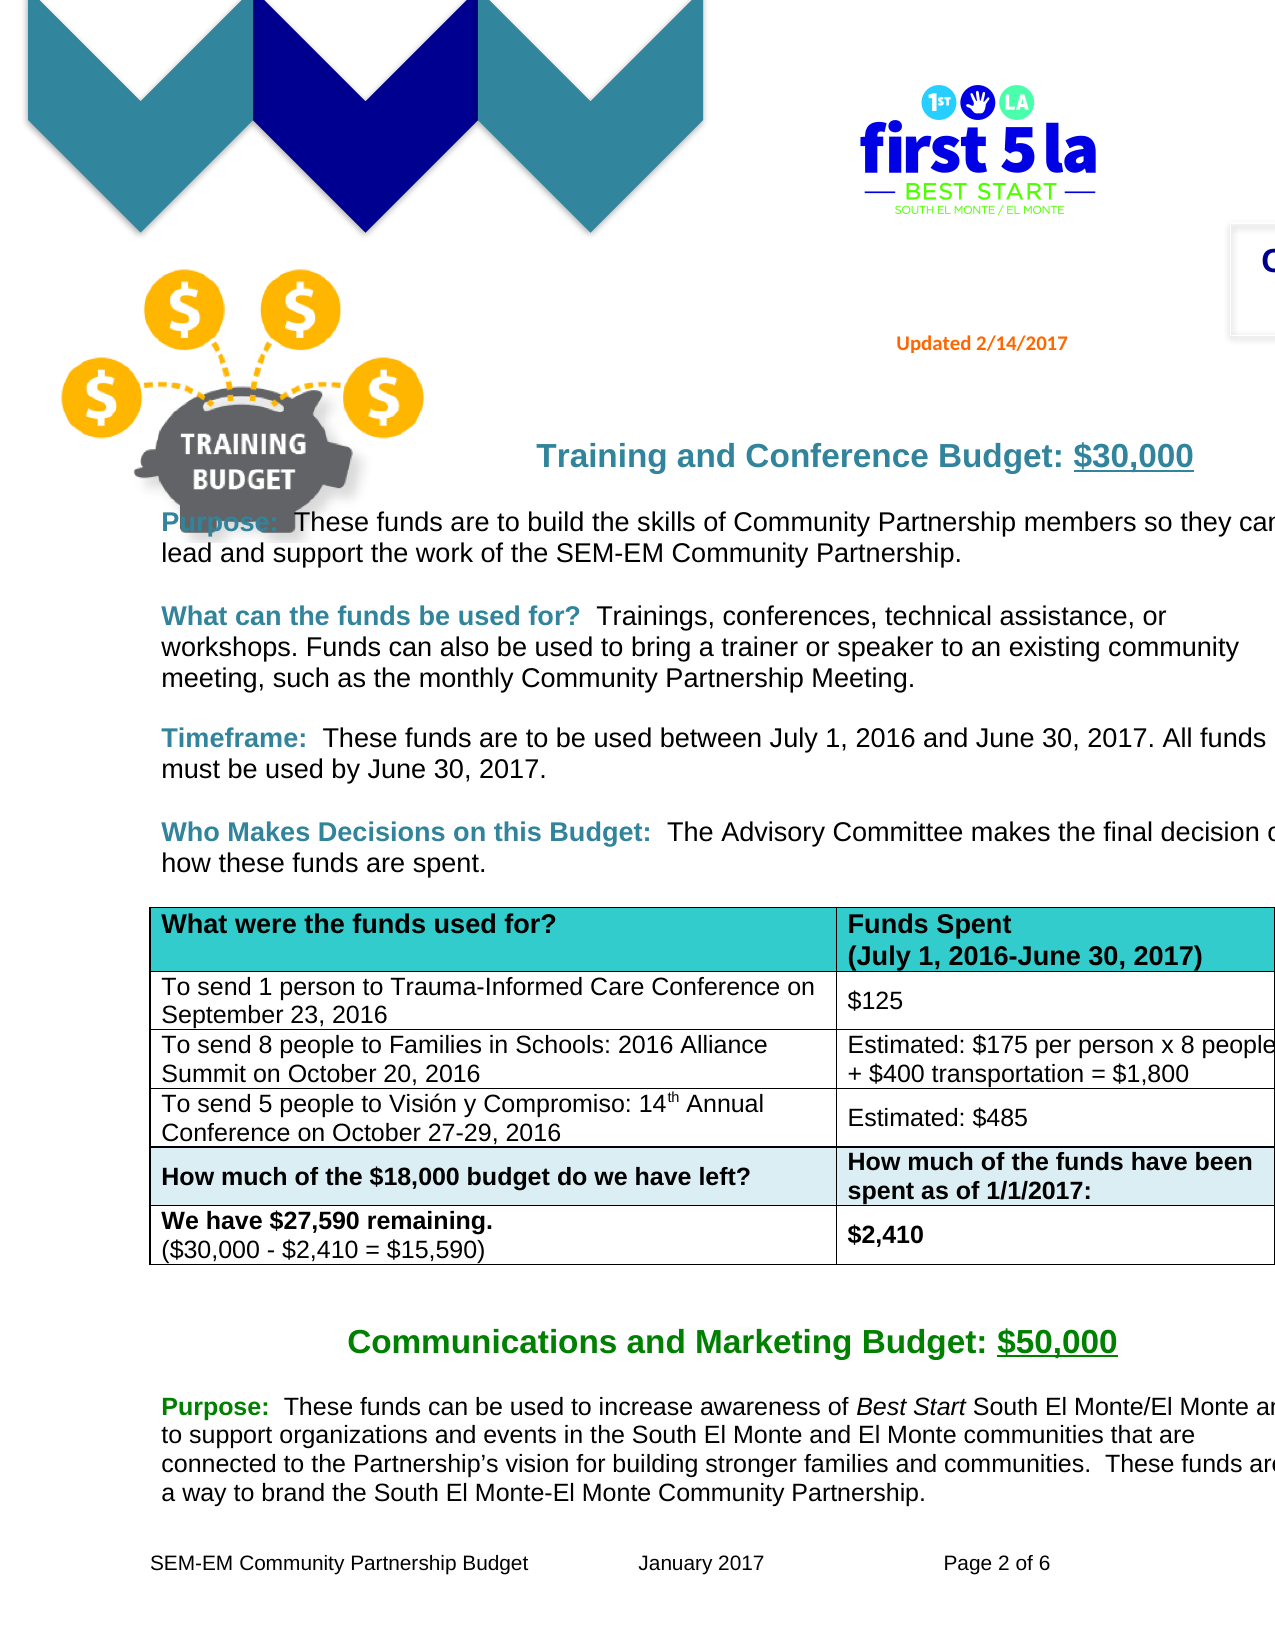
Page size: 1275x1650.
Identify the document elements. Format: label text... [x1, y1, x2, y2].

table_cell Funds Spent (July 1, 2016-June 30, 2017) [837, 908, 1274, 971]
table_header Training and Conference Budget: $30,000 Purpose: These funds are to build the skills of Community Partnership members so they can lead and support the work of the SEM-EM Community Partnership. What can the funds be used for? Trainings, conferences, technical assistance, or workshops. Funds can also be used to bring a trainer or speaker to an existing community meeting, such as the monthly Community Partnership Meeting. Timeframe: These funds are to be used between July 1, 2016 and June 30, 2017. All funds must be used by June 30, 2017. Who Makes Decisions on this Budget: The Advisory Committee makes the final decision on how these funds are spent. [150, 436, 1275, 907]
table_cell What were the funds used for? [151, 908, 836, 971]
picture [771, 0, 1185, 319]
table_cell To send 8 people to Families in Schools: 2016 Alliance Summit on October 20, 2016 [151, 1030, 836, 1088]
table_cell $2,410 [837, 1206, 1274, 1263]
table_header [150, 1322, 1275, 1507]
table_cell How much of the funds have been spent as of 1/1/2017: [837, 1148, 1274, 1205]
table_cell To send 1 person to Trauma-Informed Care Conference on September 23, 2016 [151, 972, 836, 1029]
table_cell Estimated: $175 per person x 8 people + $400 transportation = $1,800 [837, 1030, 1274, 1088]
table_cell We have $27,590 remaining. ($30,000 - $2,410 = $15,590) [151, 1206, 836, 1263]
table_cell How much of the $18,000 budget do we have left? [151, 1148, 836, 1205]
table_cell $125 [837, 972, 1274, 1029]
table_cell To send 5 people to Visión y Compromiso: 14th Annual Conference on October 27-29, 2016 [151, 1089, 836, 1146]
picture [37, 251, 432, 543]
table_cell Estimated: $485 [837, 1089, 1274, 1146]
